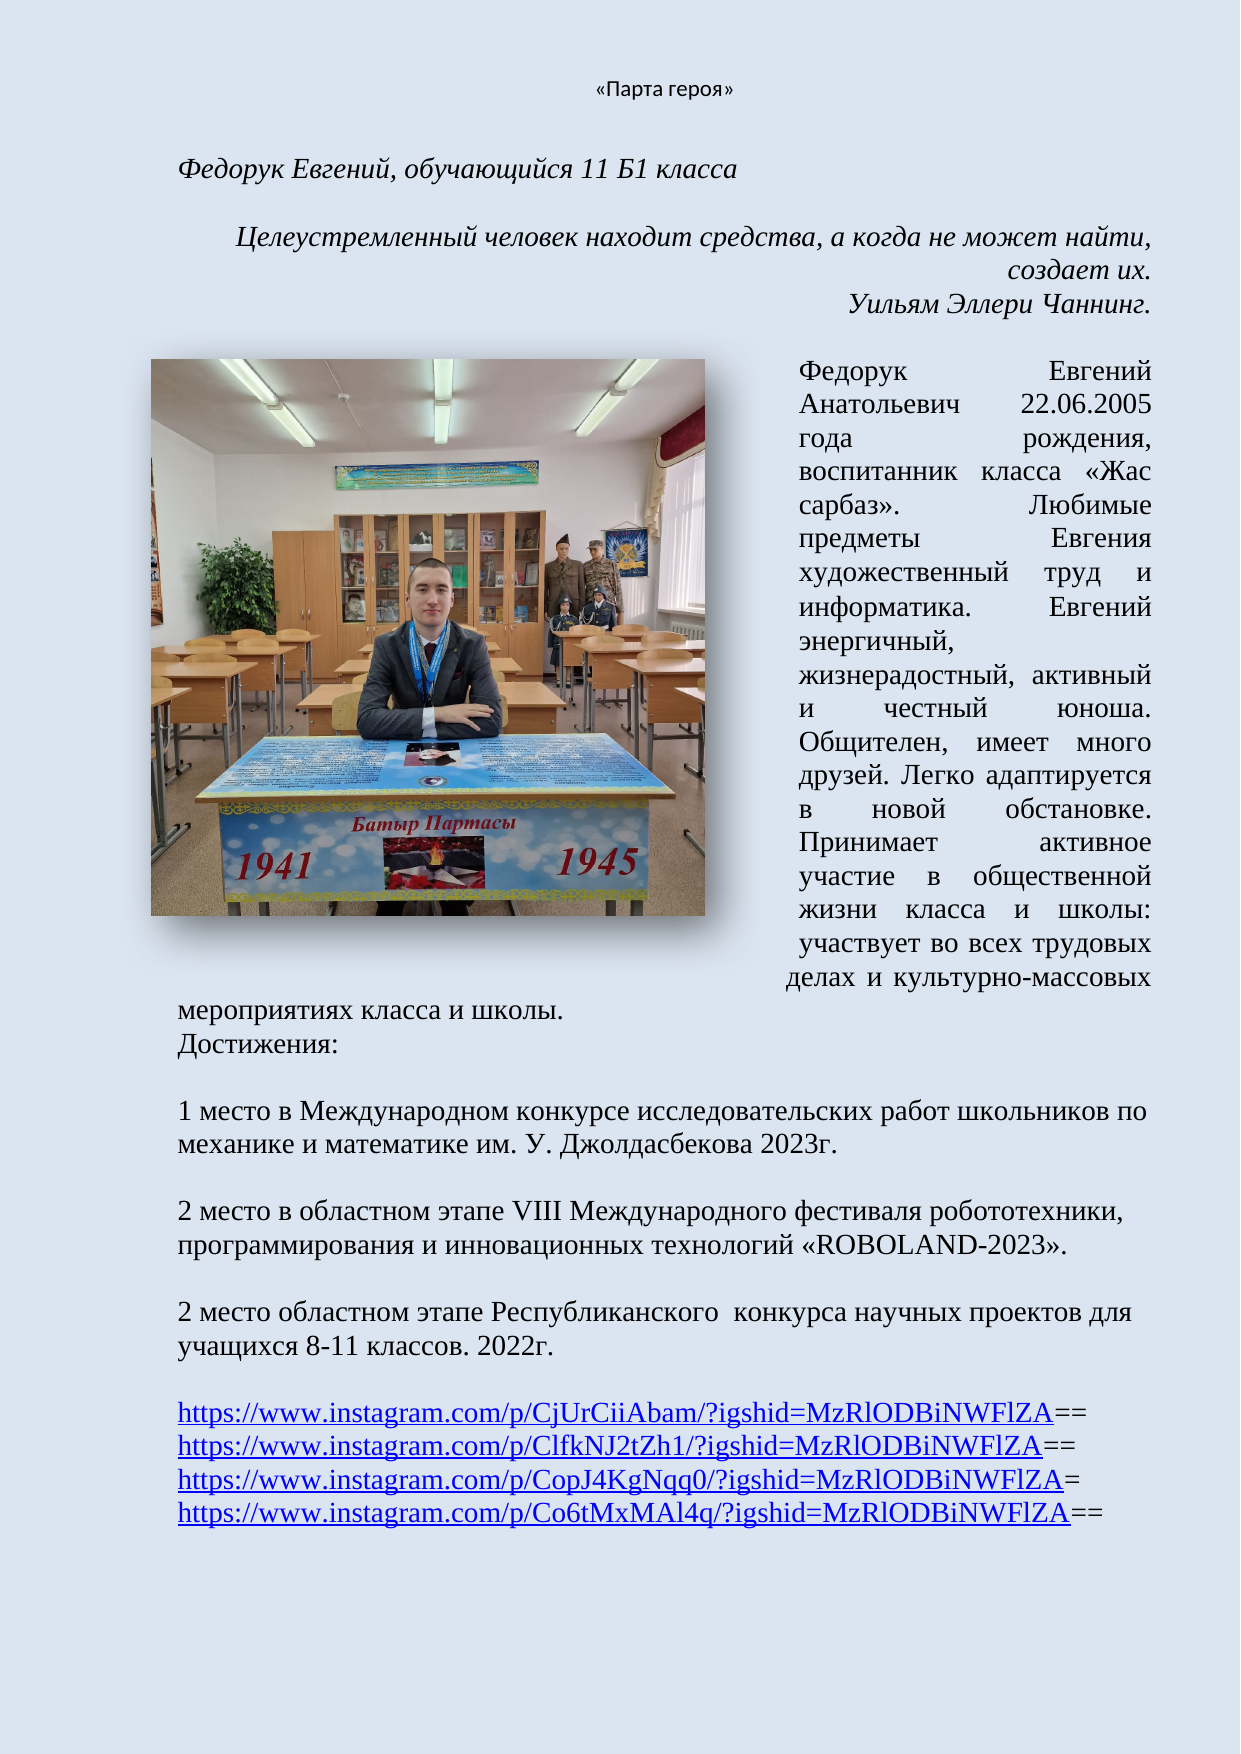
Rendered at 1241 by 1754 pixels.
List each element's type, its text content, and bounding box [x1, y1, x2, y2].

text Достижения: [177, 1026, 1152, 1059]
text 2 место в областном этапе VIII Международного фестиваля робототехники, программирования и инновационных технологий «ROBOLAND-2023». [177, 1193, 1152, 1261]
text 1 место в Международном конкурсе исследовательских работ школьников по механике и математике им. У. Джолдасбекова 2023г. [177, 1093, 1152, 1160]
text 2 место областном этапе Республиканского конкурса научных проектов для учащихся 8-11 классов. 2022г. [177, 1294, 1152, 1361]
text https://www.instagram.com/p/CjUrCiiAbam/?igshid=MzRlODBiNWFlZA== [177, 1395, 1152, 1428]
text Федорук Евгений Анатольевич 22.06.2005 года рождения, воспитанник класса «Жас сарбаз». Любимые предметы Евгения художественный труд и информатика. Евгений энергичный, жизнерадостный, активный и честный юноша. Общителен, имеет много друзей. Легко адаптируется в новой обстановке. Принимает активное участие в общественной жизни класса и школы: участвует во всех трудовых делах и культурно-массовых мероприятиях класса и школы. [177, 353, 1152, 1026]
text https://www.instagram.com/p/CopJ4KgNqq0/?igshid=MzRlODBiNWFlZA= [177, 1462, 1152, 1495]
text Федорук Евгений, обучающийся 11 Б1 класса [177, 152, 1152, 185]
text Уильям Эллери Чаннинг. [177, 286, 1152, 319]
text Целеустремленный человек находит средства, а когда не может найти, создает их. [177, 219, 1152, 286]
picture [151, 359, 177, 916]
text https://www.instagram.com/p/ClfkNJ2tZh1/?igshid=MzRlODBiNWFlZA== [177, 1428, 1152, 1462]
text https://www.instagram.com/p/Co6tMxMAl4q/?igshid=MzRlODBiNWFlZA== [177, 1495, 1152, 1529]
